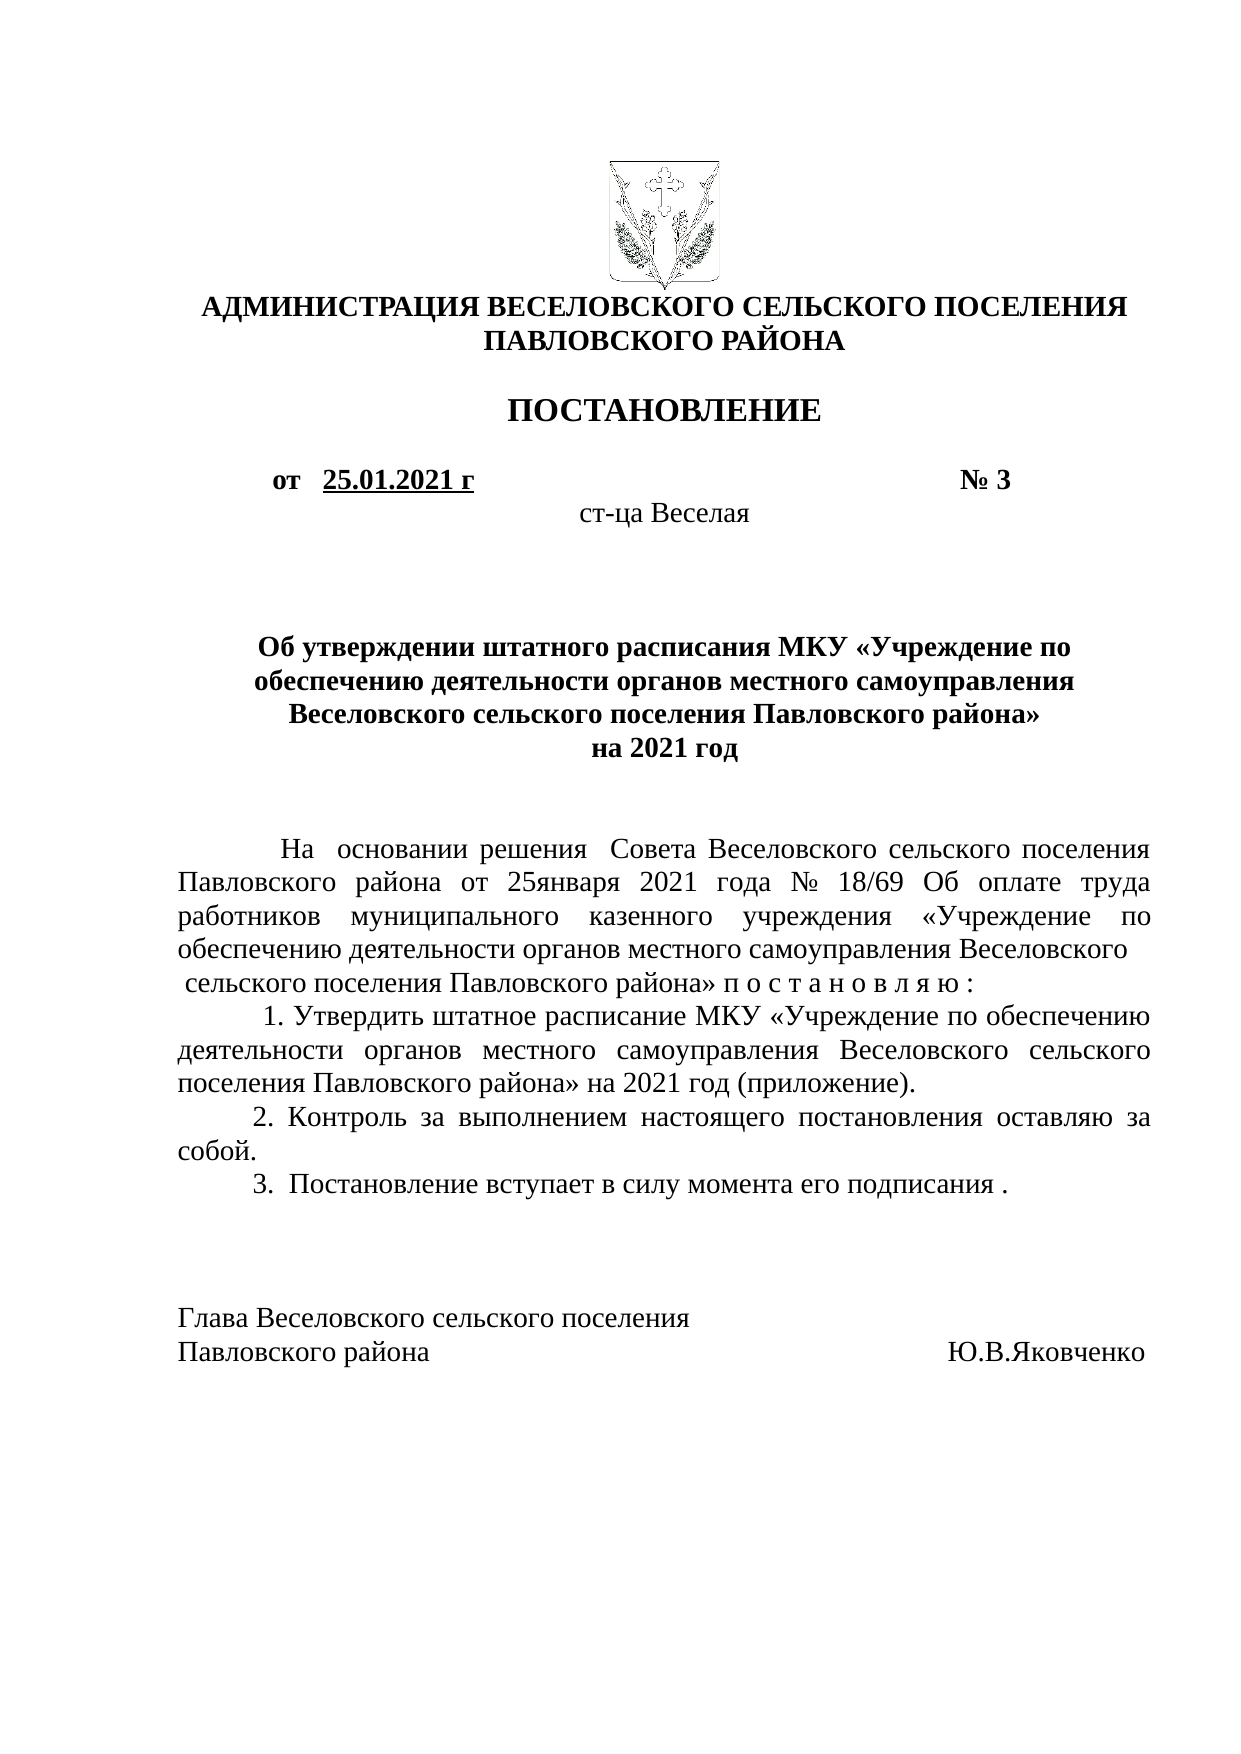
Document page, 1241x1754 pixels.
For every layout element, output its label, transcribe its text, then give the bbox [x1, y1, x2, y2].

text Глава Веселовского сельского поселения [177, 1300, 1152, 1334]
text Об утверждении штатного расписания МКУ «Учреждение по обеспечению деятельности органов местного самоуправления Веселовского сельского поселения Павловского района» [177, 629, 1152, 730]
text На основании решения Совета Веселовского сельского поселения Павловского района от 25января 2021 года № 18/69 Об оплате труда работников муниципального казенного учреждения «Учреждение по обеспечению деятельности органов местного самоуправления Веселовского [177, 831, 1152, 965]
text АДМИНИСТРАЦИЯ ВЕСЕЛОВСКОГО СЕЛЬСКОГО ПОСЕЛЕНИЯ ПАВЛОВСКОГО РАЙОНА [177, 289, 1152, 356]
text 1. Утвердить штатное расписание МКУ «Учреждение по обеспечению деятельности органов местного самоуправления Веселовского сельского поселения Павловского района» на 2021 год (приложение). [177, 998, 1152, 1099]
picture [609, 161, 720, 290]
text на 2021 год [177, 730, 1152, 764]
text 2. Контроль за выполнением настоящего постановления оставляю за собой. [177, 1099, 1152, 1166]
text ст-ца Веселая [177, 495, 1152, 529]
text ПОСТАНОВЛЕНИЕ [177, 390, 1152, 428]
text Павловского района Ю.В.Яковченко [177, 1334, 1152, 1367]
text 3. Постановление вступает в силу момента его подписания . [177, 1166, 1152, 1200]
text от 25.01.2021 г № 3 [177, 462, 1152, 495]
text сельского поселения Павловского района» п о с т а н о в л я ю : [177, 965, 1152, 998]
